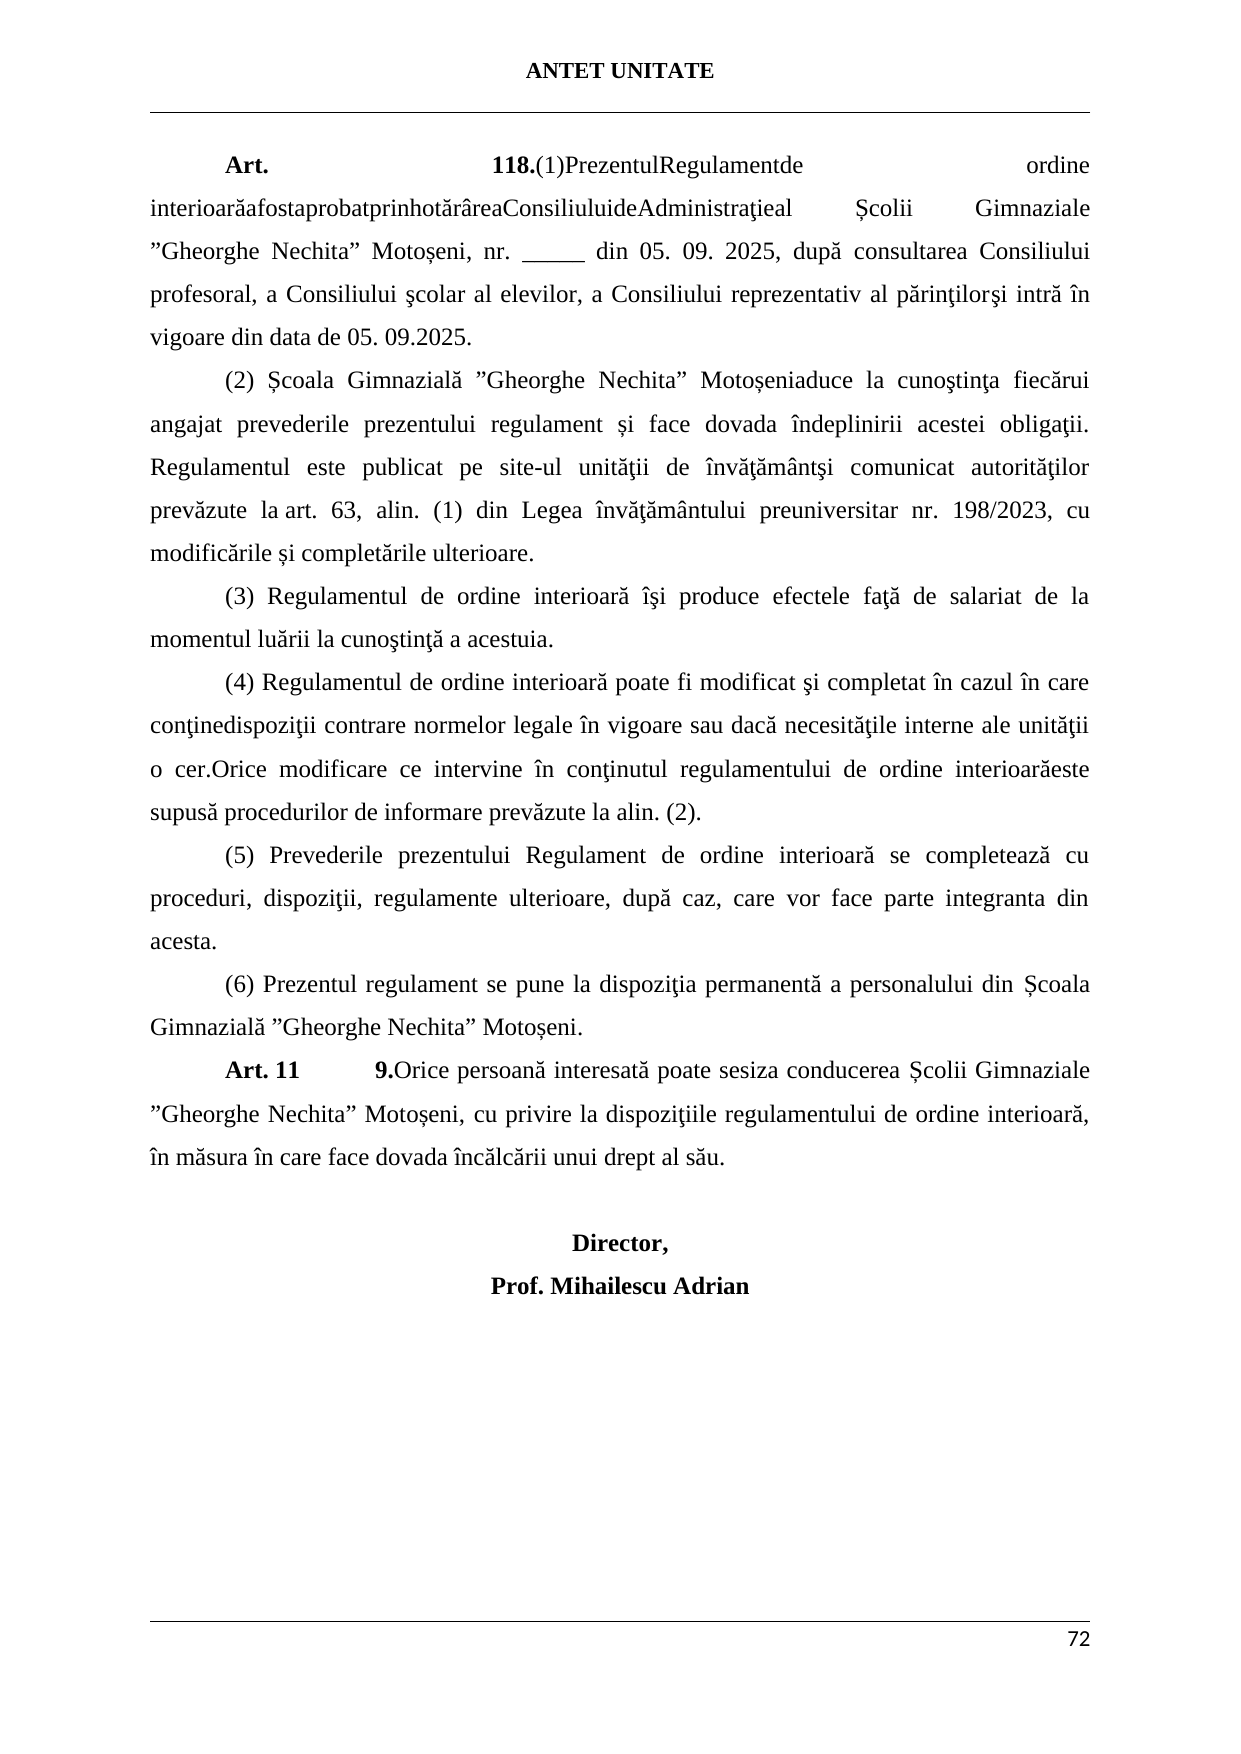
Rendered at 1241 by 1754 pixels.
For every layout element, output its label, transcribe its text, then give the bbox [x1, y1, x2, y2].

text (5) Prevederile prezentului Regulament de ordine interioară se completează cu proceduri, dispoziţii, regulamente ulterioare, după caz, care vor face parte integranta din acesta. [150, 840, 1090, 955]
text Prof. Mihailescu Adrian [150, 1271, 1090, 1300]
text (6) Prezentul regulament se pune la dispoziţia permanentă a personalului din Școala Gimnazială ”Gheorghe Nechita” Motoșeni. [150, 969, 1090, 1041]
text Art. 118.(1)PrezentulRegulamentde ordine interioarăafostaprobatprinhotărâreaConsiliuluideAdministraţieal Școlii Gimnaziale ”Gheorghe Nechita” Motoșeni, nr. _____ din 05. 09. 2025, după consultarea Consiliului profesoral, a Consiliului şcolar al elevilor, a Consiliului reprezentativ al părinţilorşi intră în vigoare din data de 05. 09.2025. [150, 150, 1090, 351]
text Director, [150, 1228, 1090, 1257]
text (3) Regulamentul de ordine interioară îşi produce efectele faţă de salariat de la momentul luării la cunoştinţă a acestuia. [150, 581, 1090, 653]
text Art. 11 9.Orice persoană interesată poate sesiza conducerea Școlii Gimnaziale ”Gheorghe Nechita” Motoșeni, cu privire la dispoziţiile regulamentului de ordine interioară, în măsura în care face dovada încălcării unui drept al său. [150, 1056, 1090, 1171]
text (4) Regulamentul de ordine interioară poate fi modificat şi completat în cazul în care conţinedispoziţii contrare normelor legale în vigoare sau dacă necesităţile interne ale unităţii o cer.Orice modificare ce intervine în conţinutul regulamentului de ordine interioarăeste supusă procedurilor de informare prevăzute la alin. (2). [150, 667, 1090, 826]
text (2) Școala Gimnazială ”Gheorghe Nechita” Motoșeniaduce la cunoştinţa fiecărui angajat prevederile prezentului regulament și face dovada îndeplinirii acestei obligaţii. Regulamentul este publicat pe site-ul unităţii de învăţământşi comunicat autorităţilor prevăzute la art. 63, alin. (1) din Legea învăţământului preuniversitar nr. 198/2023, cu modificările și completările ulterioare. [150, 366, 1090, 567]
